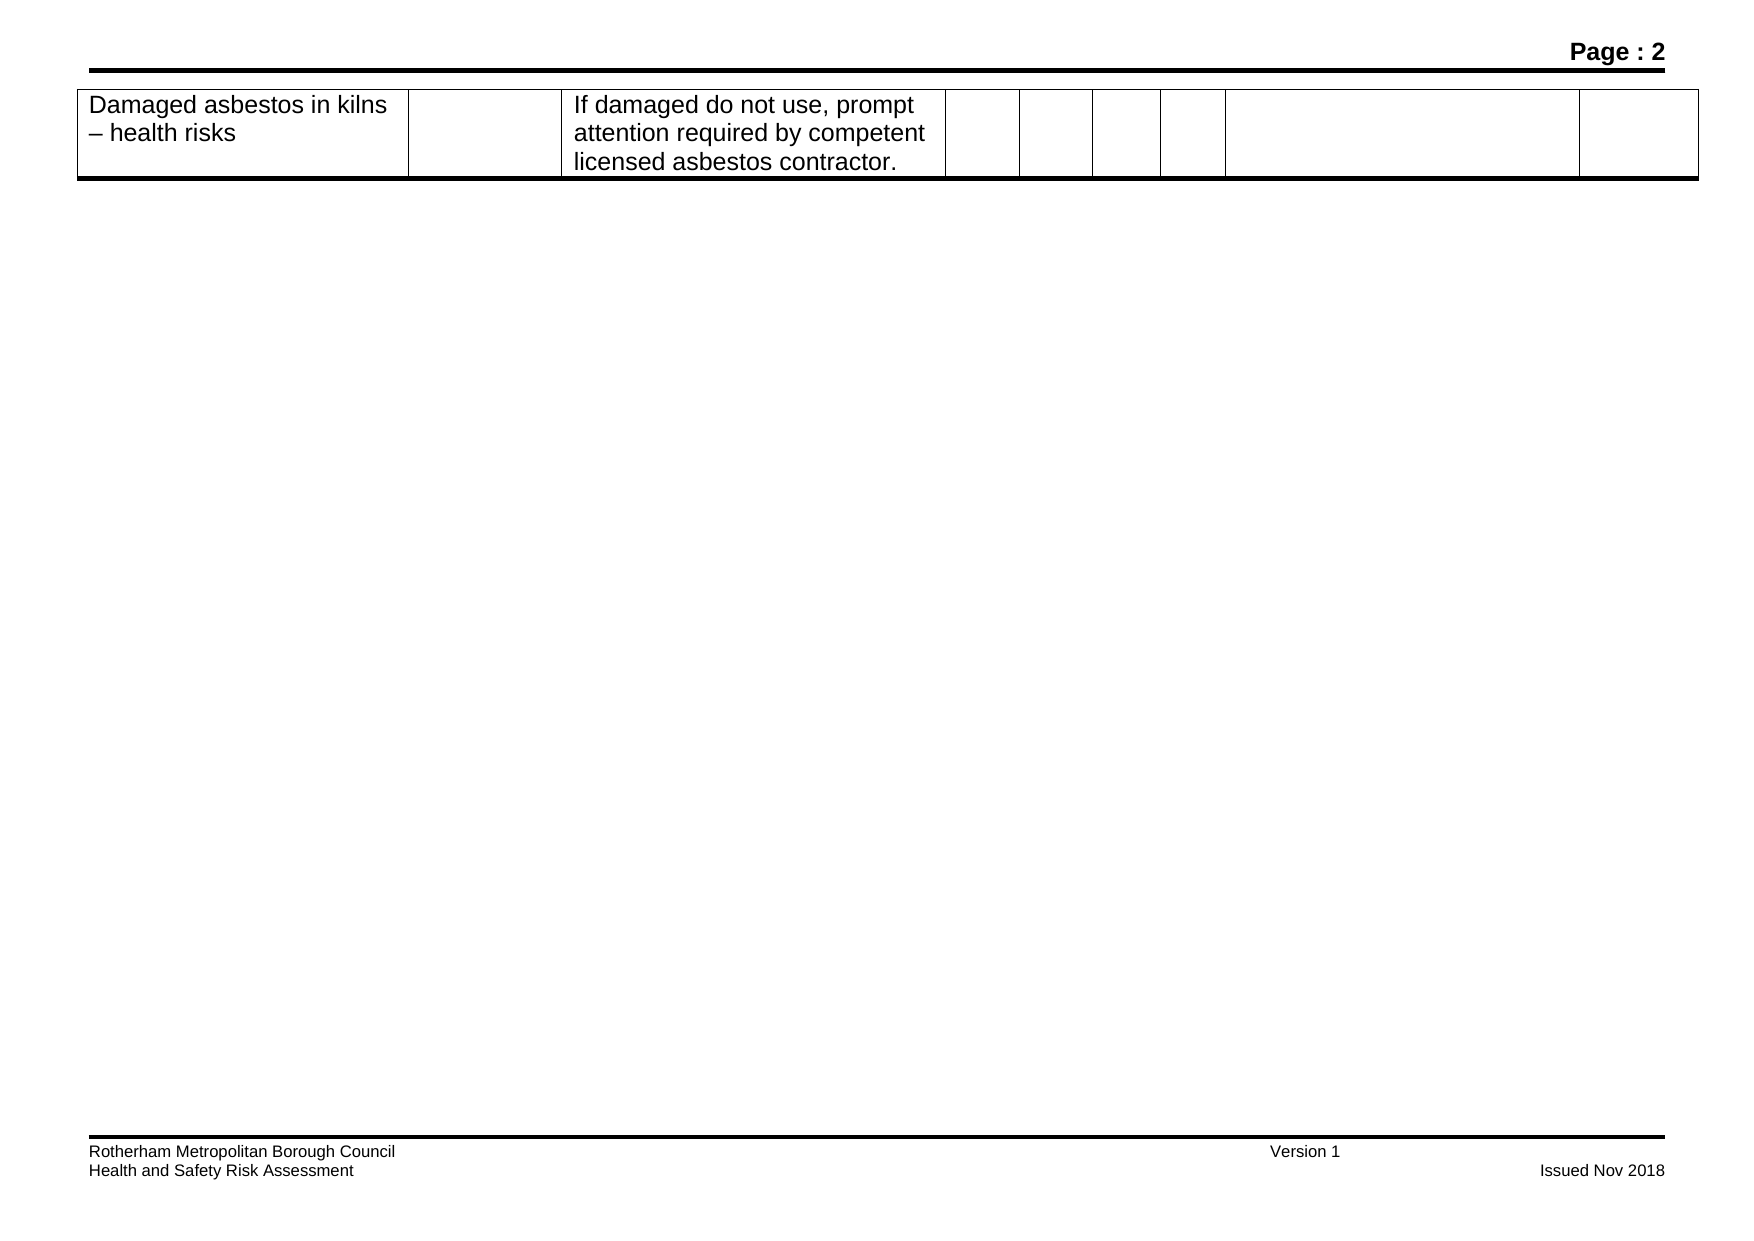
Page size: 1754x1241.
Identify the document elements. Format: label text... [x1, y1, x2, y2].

table_cell Damaged asbestos in kilns – health risks [78, 90, 408, 176]
table_cell [1161, 90, 1225, 176]
table_cell [1020, 90, 1092, 176]
table_cell If damaged do not use, prompt attention required by competent licensed asbestos contractor. [562, 90, 945, 176]
table_cell [1580, 90, 1698, 176]
table_cell [1226, 90, 1579, 176]
table_cell [946, 90, 1019, 176]
table_cell [409, 90, 561, 176]
table_cell [1093, 90, 1160, 176]
